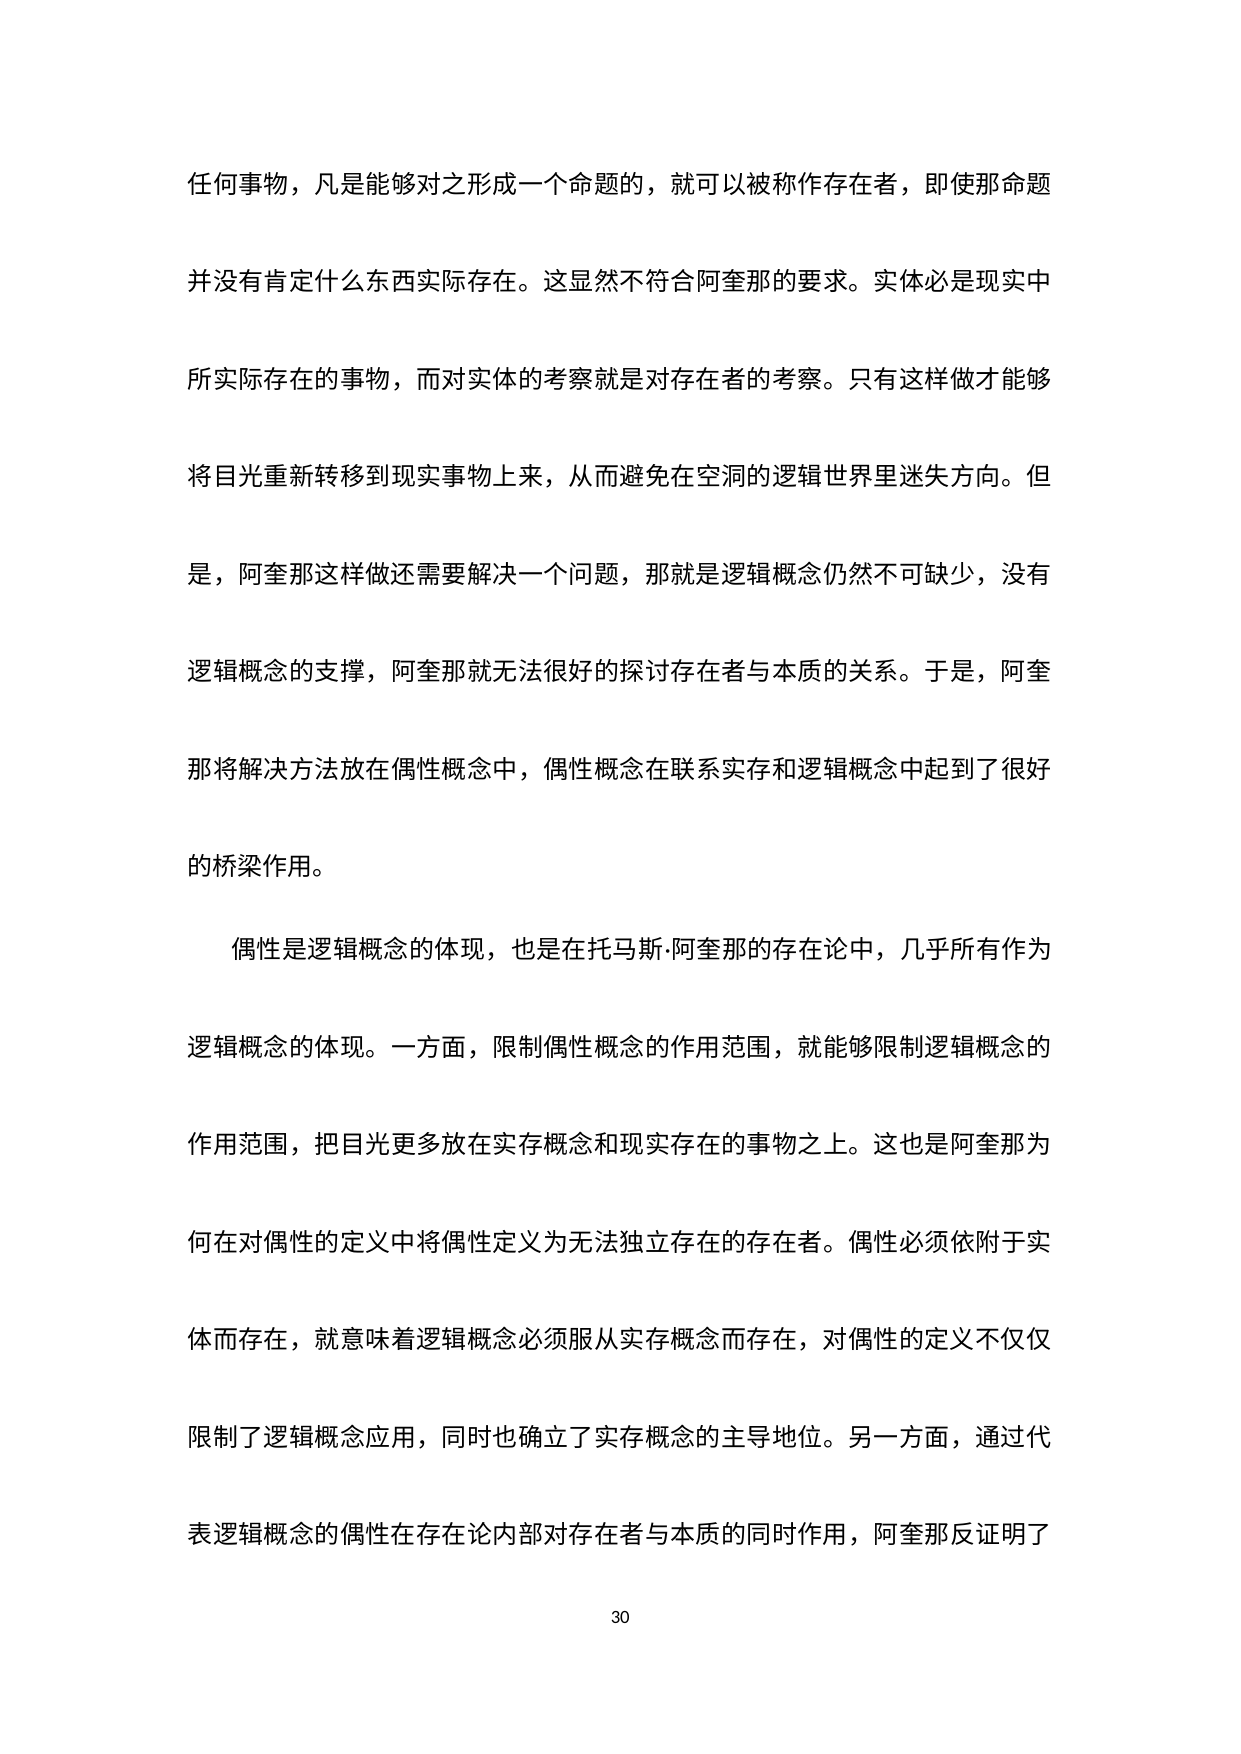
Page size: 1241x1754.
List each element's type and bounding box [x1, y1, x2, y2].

text [187, 916, 1053, 1566]
text [187, 150, 1053, 897]
